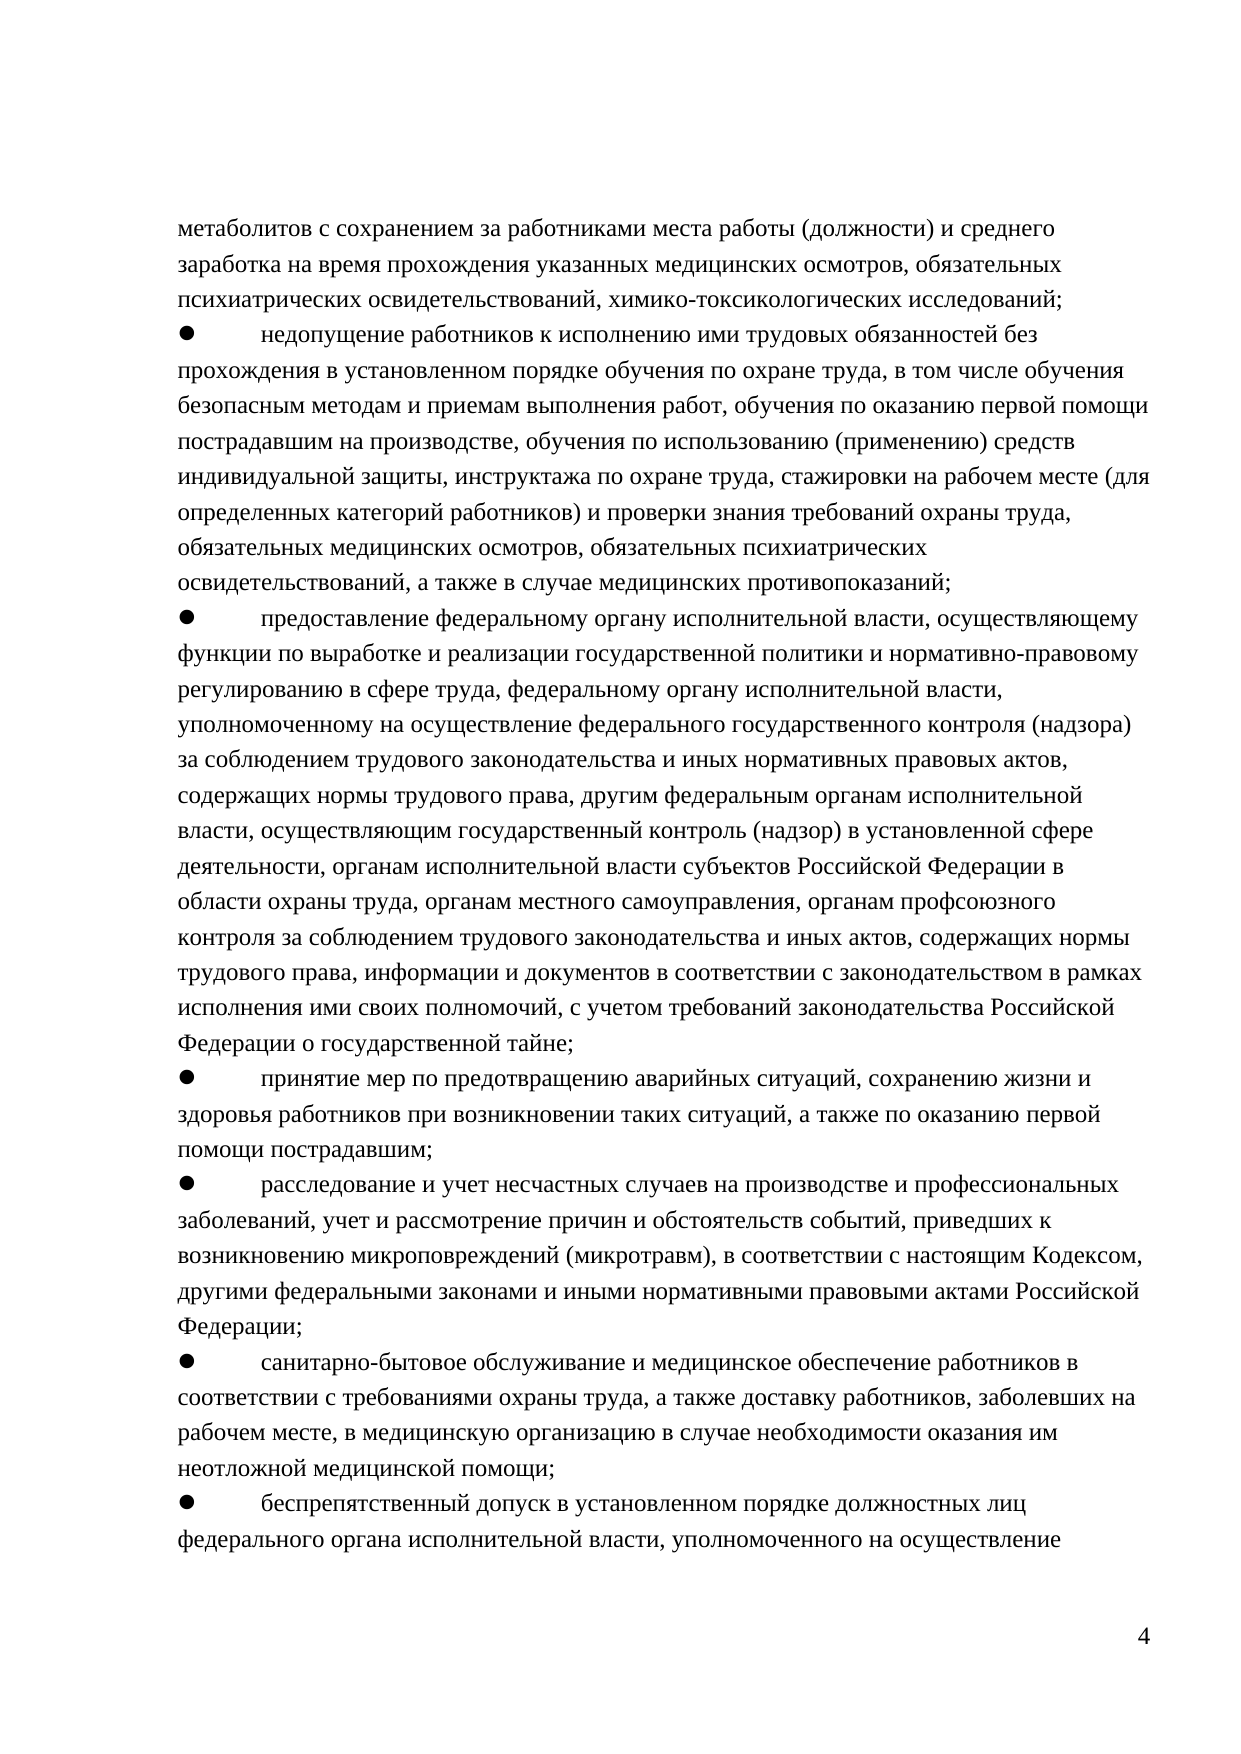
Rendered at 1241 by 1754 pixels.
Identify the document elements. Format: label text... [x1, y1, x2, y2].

list расследование и учет несчастных случаев на производстве и профессиональных заболеваний, учет и рассмотрение причин и обстоятельств событий, приведших к возникновению микроповреждений (микротравм), в соответствии с настоящим Кодексом, другими федеральными законами и иными нормативными правовыми актами Российской Федерации; [177, 1166, 1150, 1343]
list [177, 210, 1150, 316]
list санитарно-бытовое обслуживание и медицинское обеспечение работников в соответствии с требованиями охраны труда, а также доставку работников, заболевших на рабочем месте, в медицинскую организацию в случае необходимости оказания им неотложной медицинской помощи; [177, 1343, 1150, 1485]
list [177, 1485, 1150, 1556]
list принятие мер по предотвращению аварийных ситуаций, сохранению жизни и здоровья работников при возникновении таких ситуаций, а также по оказанию первой помощи пострадавшим; [177, 1060, 1150, 1166]
list недопущение работников к исполнению ими трудовых обязанностей без прохождения в установленном порядке обучения по охране труда, в том числе обучения безопасным методам и приемам выполнения работ, обучения по оказанию первой помощи пострадавшим на производстве, обучения по использованию (применению) средств индивидуальной защиты, инструктажа по охране труда, стажировки на рабочем месте (для определенных категорий работников) и проверки знания требований охраны труда, обязательных медицинских осмотров, обязательных психиатрических освидетельствований, а также в случае медицинских противопоказаний; [177, 316, 1150, 599]
list предоставление федеральному органу исполнительной власти, осуществляющему функции по выработке и реализации государственной политики и нормативно-правовому регулированию в сфере труда, федеральному органу исполнительной власти, уполномоченному на осуществление федерального государственного контроля (надзора) за соблюдением трудового законодательства и иных нормативных правовых актов, содержащих нормы трудового права, другим федеральным органам исполнительной власти, осуществляющим государственный контроль (надзор) в установленной сфере деятельности, органам исполнительной власти субъектов Российской Федерации в области охраны труда, органам местного самоуправления, органам профсоюзного контроля за соблюдением трудового законодательства и иных актов, содержащих нормы трудового права, информации и документов в соответствии с законодательством в рамках исполнения ими своих полномочий, с учетом требований законодательства Российской Федерации о государственной тайне; [177, 599, 1150, 1060]
